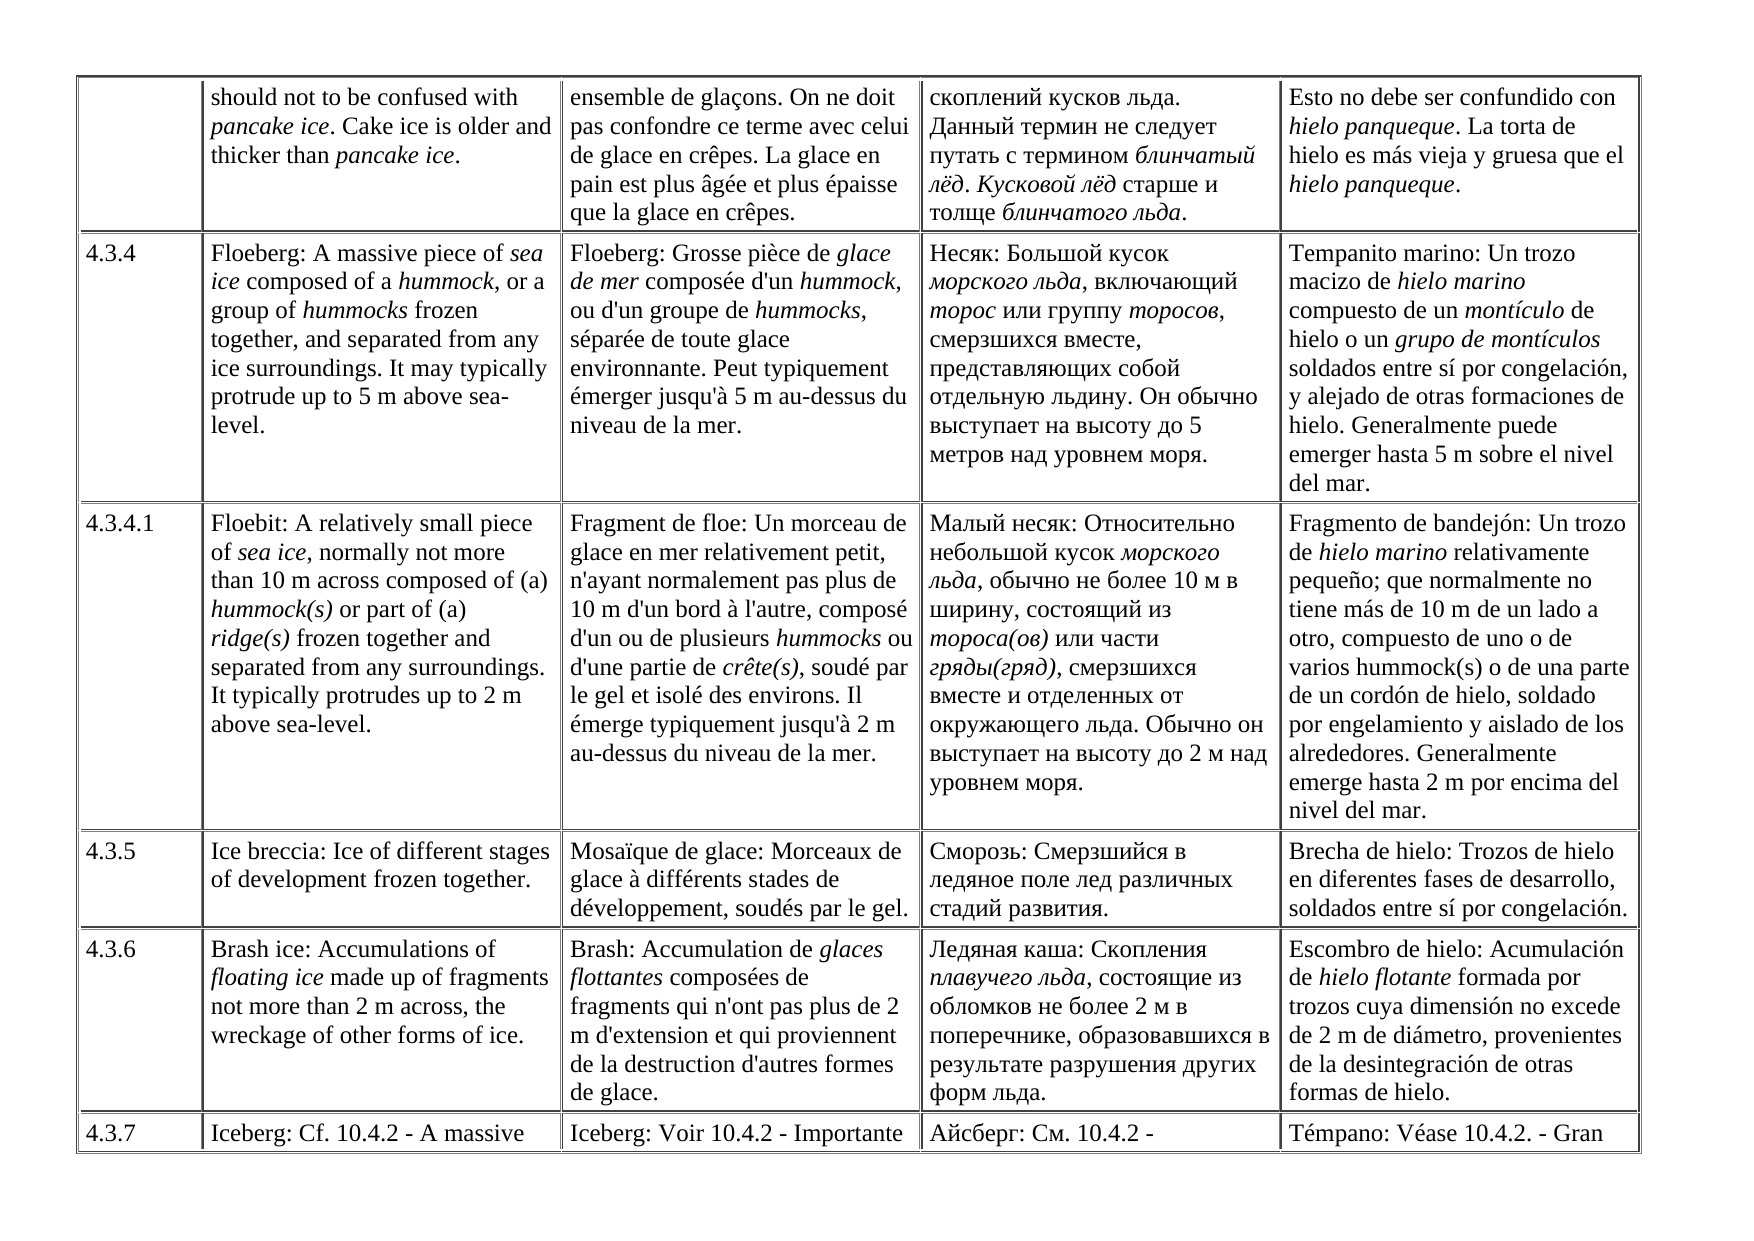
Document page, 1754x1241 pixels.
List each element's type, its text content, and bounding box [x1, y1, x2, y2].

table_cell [921, 78, 1280, 230]
table_cell Fragment de floe: Un morceau de glace en mer relativement petit, n'ayant normalement pas plus de 10 m d'un bord à l'autre, composé d'un ou de plusieurs hummocks ou d'une partie de crête(s), soudé par le gel et isolé des environs. Il émerge typiquement jusqu'à 2 m au-dessus du niveau de la mer. [563, 504, 919, 828]
table_cell Малый несяк: Относительно небольшой кусок морского льда, обычно не более 10 м в ширину, состоящий из тороса(ов) или части гряды(гряд), смерзшихся вместе и отделенных от окружающего льда. Обычно он выступает на высоту до 2 м над уровнем моря. [923, 504, 1279, 828]
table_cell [202, 1114, 562, 1151]
table_cell Brash ice: Accumulations of floating ice made up of fragments not more than 2 m across, the wreckage of other forms of ice. [204, 930, 560, 1110]
table_cell Brecha de hielo: Trozos de hielo en diferentes fases de desarrollo, soldados entre sí por congelación. [1282, 829, 1639, 926]
table_cell Сморозь: Смерзшийся в ледяное поле лед различных стадий развития. [923, 832, 1279, 926]
table_cell 4.3.5 [79, 829, 201, 926]
table_cell Floeberg: A massive piece of sea ice composed of a hummock, or a group of hummocks frozen together, and separated from any ice surroundings. It may typically protrude up to 5 m above sea-level. [204, 234, 560, 501]
table_cell Fragmento de bandejón: Un trozo de hielo marino relativamente pequeño; que normalmente no tiene más de 10 m de un lado a otro, compuesto de uno o de varios hummock(s) o de una parte de un cordón de hielo, soldado por engelamiento y aislado de los alrededores. Generalmente emerge hasta 2 m por encima del nivel del mar. [1280, 501, 1640, 828]
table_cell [202, 78, 562, 230]
table_cell Несяк: Большой кусок морского льда, включающий торос или группу торосов, смерзшихся вместе, представляющих собой отдельную льдину. Он обычно выступает на высоту до 5 метров над уровнем моря. [923, 234, 1279, 501]
table_cell Escombro de hielo: Acumulación de hielo flotante formada por trozos cuya dimensión no excede de 2 m de diámetro, provenientes de la desintegración de otras formas de hielo. [1282, 926, 1639, 1110]
table_cell 4.3.7 [79, 1110, 202, 1151]
table_cell Ice breccia: Ice of different stages of development frozen together. [204, 832, 560, 926]
table_cell 4.3.3 [79, 78, 202, 230]
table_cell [1280, 1110, 1639, 1151]
table_cell Mosaïque de glace: Morceaux de glace à différents stades de développement, soudés par le gel. [563, 832, 919, 926]
table_cell Floeberg: Grosse pièce de glace de mer composée d'un hummock, ou d'un groupe de hummocks, séparée de toute glace environnante. Peut typiquement émerger jusqu'à 5 m au-dessus du niveau de la mer. [563, 234, 919, 501]
table_cell Tempanito marino: Un trozo macizo de hielo marino compuesto de un montículo de hielo o un grupo de montículos soldados entre sí por congelación, y alejado de otras formaciones de hielo. Generalmente puede emerger hasta 5 m sobre el nivel del mar. [1282, 230, 1639, 501]
table_cell Floebit: A relatively small piece of sea ice, normally not more than 10 m across composed of (a) hummock(s) or part of (a) ridge(s) frozen together and separated from any surroundings. It typically protrudes up to 2 m above sea-level. [204, 504, 560, 828]
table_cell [562, 1110, 921, 1151]
table_cell Ледяная каша: Скопления плавучего льда, состоящие из обломков не более 2 м в поперечнике, образовавшихся в результате разрушения других форм льда. [923, 930, 1279, 1110]
table_cell Brash: Accumulation de glaces flottantes composées de fragments qui n'ont pas plus de 2 m d'extension et qui proviennent de la destruction d'autres formes de glace. [563, 930, 919, 1110]
table_cell 4.3.4.1 [77, 501, 202, 828]
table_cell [562, 77, 921, 230]
table_cell 4.3.6 [79, 926, 201, 1110]
table_cell 4.3.4 [79, 230, 201, 501]
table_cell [921, 1114, 1280, 1151]
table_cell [1280, 78, 1638, 230]
